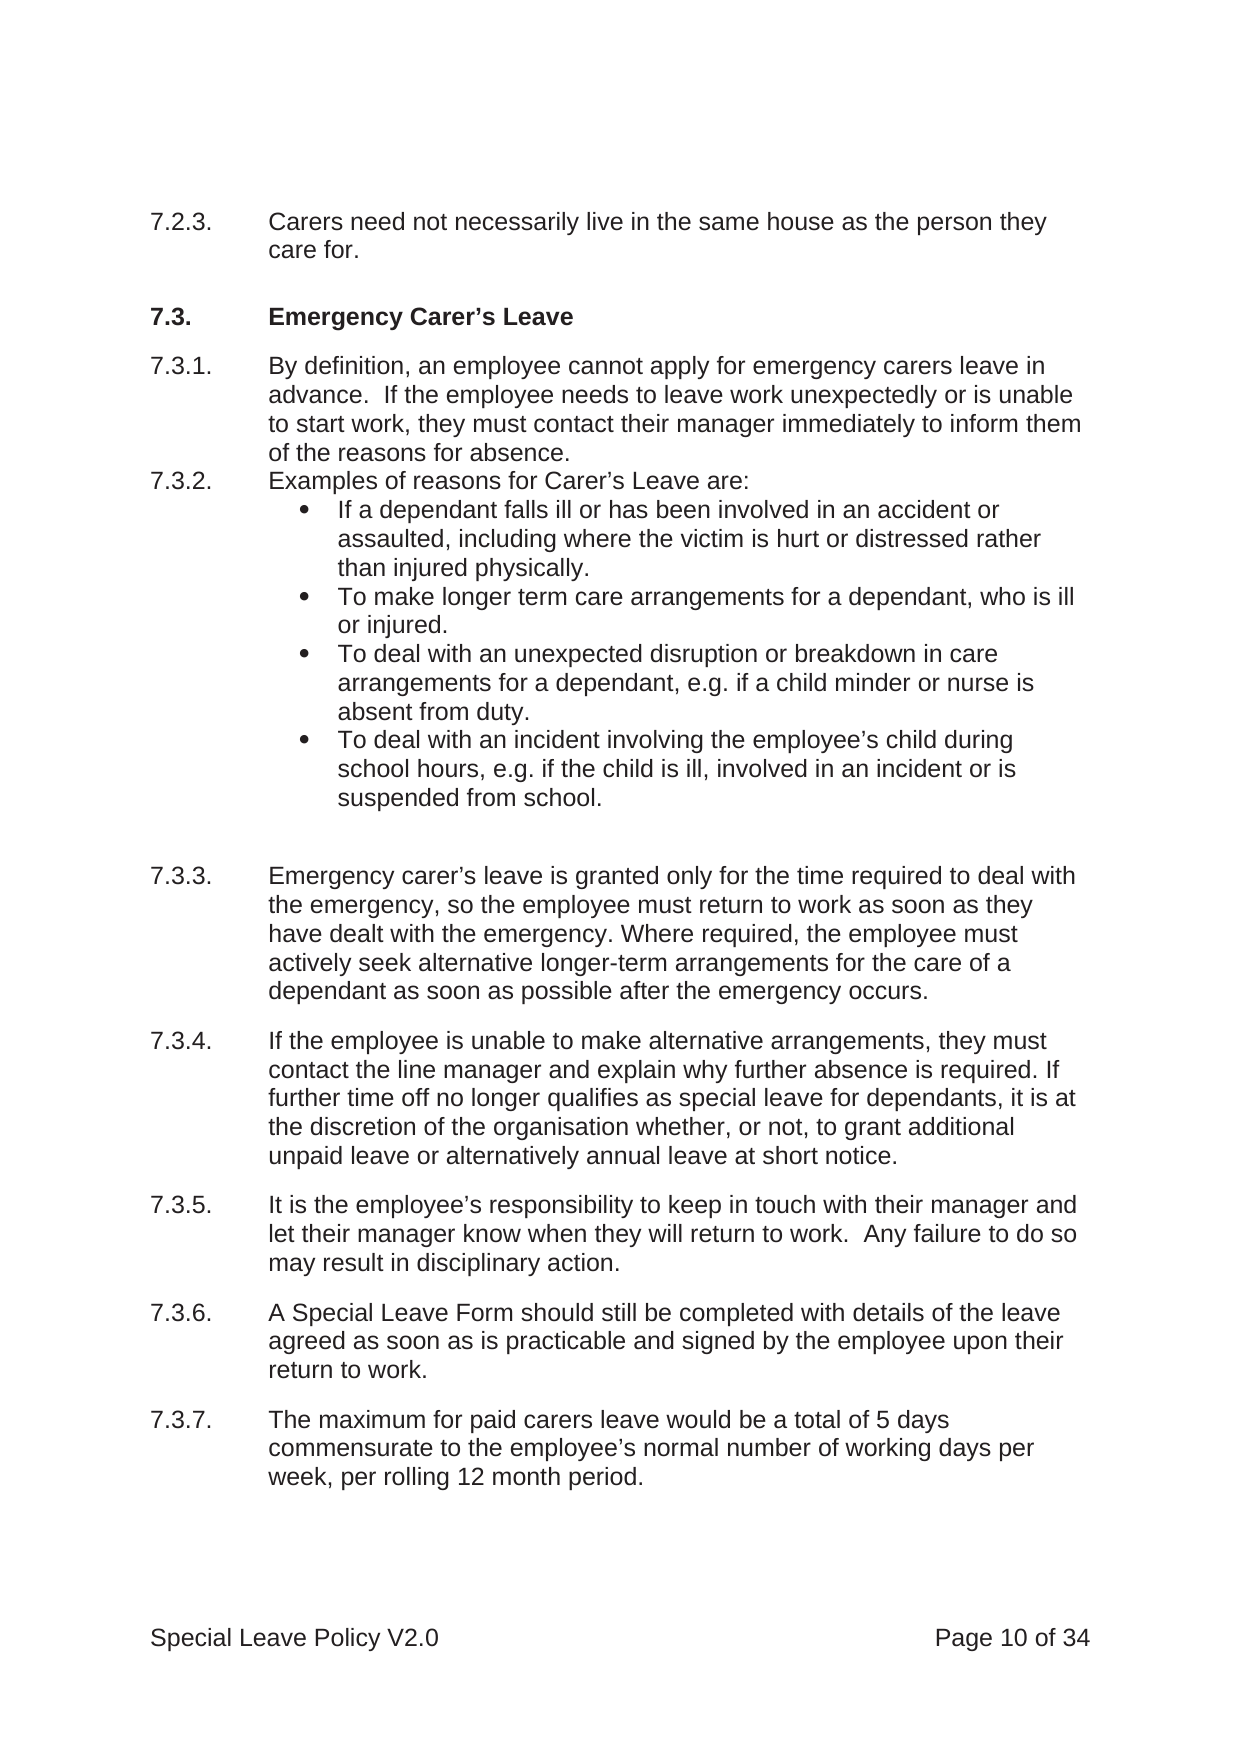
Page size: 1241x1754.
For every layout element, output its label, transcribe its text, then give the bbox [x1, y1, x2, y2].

text The maximum for paid carers leave would be a total of 5 days commensurate to the employee’s normal number of working days per week, per rolling 12 month period. [150, 1405, 1090, 1491]
subtitle Emergency Carer’s Leave [150, 302, 1090, 331]
list To make longer term care arrangements for a dependant, who is ill or injured. [300, 581, 1090, 639]
text A Special Leave Form should still be completed with details of the leave agreed as soon as is practicable and signed by the employee upon their return to work. [150, 1298, 1090, 1384]
text By definition, an employee cannot apply for emergency carers leave in advance. If the employee needs to leave work unexpectedly or is unable to start work, they must contact their manager immediately to inform them of the reasons for absence. [150, 351, 1090, 466]
text Carers need not necessarily live in the same house as the person they care for. [150, 207, 1090, 264]
list To deal with an unexpected disruption or breakdown in care arrangements for a dependant, e.g. if a child minder or nurse is absent from duty. [300, 639, 1090, 725]
list If a dependant falls ill or has been involved in an accident or assaulted, including where the victim is hurt or distressed rather than injured physically. [300, 495, 1090, 581]
text If the employee is unable to make alternative arrangements, they must contact the line manager and explain why further absence is required. If further time off no longer qualifies as special leave for dependants, it is at the discretion of the organisation whether, or not, to grant additional unpaid leave or alternatively annual leave at short notice. [150, 1026, 1090, 1170]
list To deal with an incident involving the employee’s child during school hours, e.g. if the child is ill, involved in an incident or is suspended from school. [300, 725, 1090, 812]
text Emergency carer’s leave is granted only for the time required to deal with the emergency, so the employee must return to work as soon as they have dealt with the emergency. Where required, the employee must actively seek alternative longer-term arrangements for the care of a dependant as soon as possible after the emergency occurs. [150, 861, 1090, 1005]
text Examples of reasons for Carer’s Leave are: [150, 466, 1090, 495]
text It is the employee’s responsibility to keep in touch with their manager and let their manager know when they will return to work. Any failure to do so may result in disciplinary action. [150, 1191, 1090, 1277]
